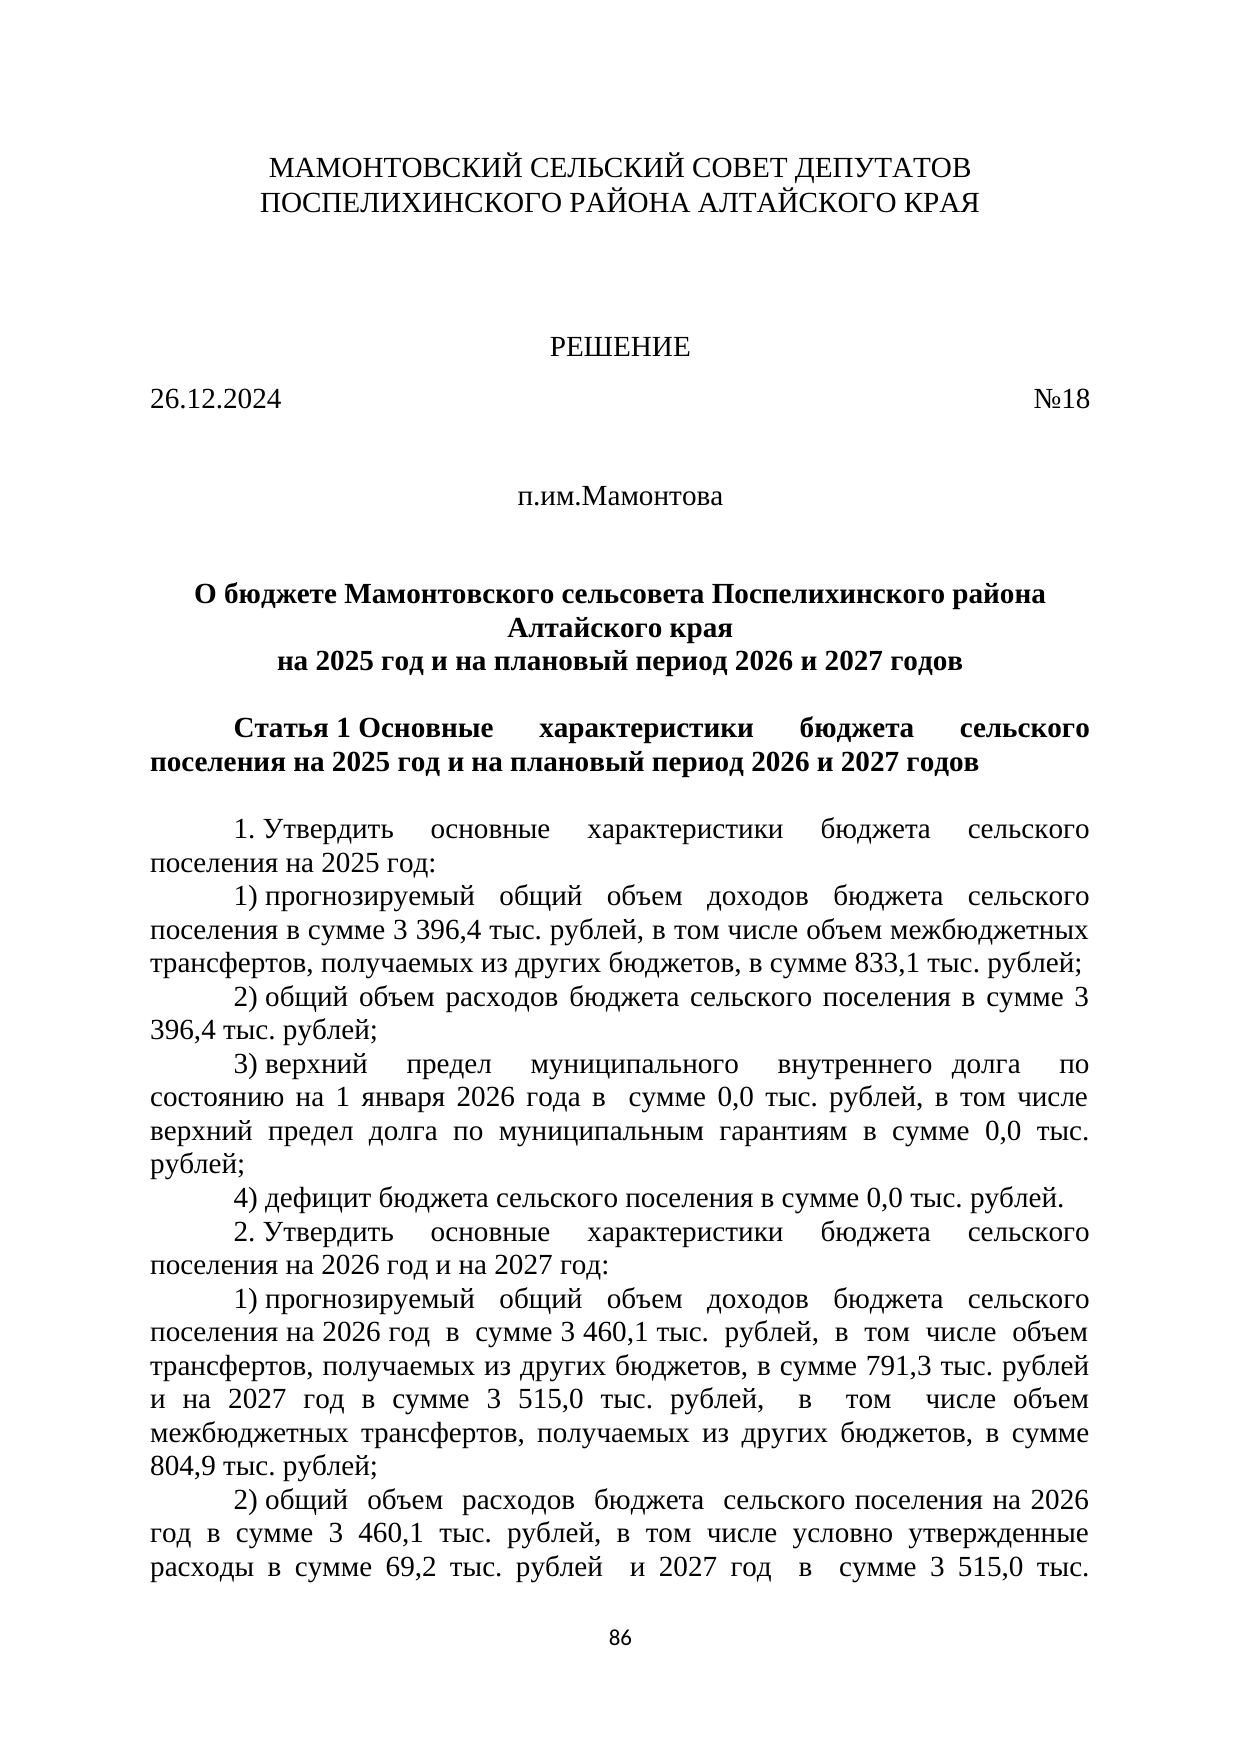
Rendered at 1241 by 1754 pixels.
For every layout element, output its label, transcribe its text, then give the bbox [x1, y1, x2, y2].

text РЕШЕНИЕ [150, 329, 1090, 363]
text 1) прогнозируемый общий объем доходов бюджета сельского поселения на 2026 год в сумме 3 460,1 тыс. рублей, в том числе объем трансфертов, получаемых из других бюджетов, в сумме 791,3 тыс. рублей и на 2027 год в сумме 3 515,0 тыс. рублей, в том числе объем межбюджетных трансфертов, получаемых из других бюджетов, в сумме 804,9 тыс. рублей; [150, 1281, 1090, 1482]
text 4) дефицит бюджета сельского поселения в сумме 0,0 тыс. рублей. [150, 1180, 1090, 1214]
text 1. Утвердить основные характеристики бюджета сельского поселения на 2025 год: [150, 811, 1090, 878]
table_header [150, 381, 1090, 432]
text п.им.Мамонтова [150, 478, 1090, 512]
text О бюджете Мамонтовского сельсовета Поспелихинского района Алтайского края [150, 576, 1090, 643]
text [150, 1482, 1090, 1583]
text Статья 1 Основные характеристики бюджета сельского поселения на 2025 год и на плановый период 2026 и 2027 годов [150, 711, 1090, 778]
text МАМОНТОВСКИЙ СЕЛЬСКИЙ СОВЕТ ДЕПУТАТОВ ПОСПЕЛИХИНСКОГО РАЙОНА АЛТАЙСКОГО КРАЯ [150, 150, 1090, 219]
text 2. Утвердить основные характеристики бюджета сельского поселения на 2026 год и на 2027 год: [150, 1214, 1090, 1281]
text на 2025 год и на плановый период 2026 и 2027 годов [150, 643, 1090, 677]
text 2) общий объем расходов бюджета сельского поселения в сумме 3 396,4 тыс. рублей; [150, 979, 1090, 1046]
text 1) прогнозируемый общий объем доходов бюджета сельского поселения в сумме 3 396,4 тыс. рублей, в том числе объем межбюджетных трансфертов, получаемых из других бюджетов, в сумме 833,1 тыс. рублей; [150, 878, 1090, 979]
text 3) верхний предел муниципального внутреннего долга по состоянию на 1 января 2026 года в сумме 0,0 тыс. рублей, в том числе верхний предел долга по муниципальным гарантиям в сумме 0,0 тыс. рублей; [150, 1046, 1090, 1180]
